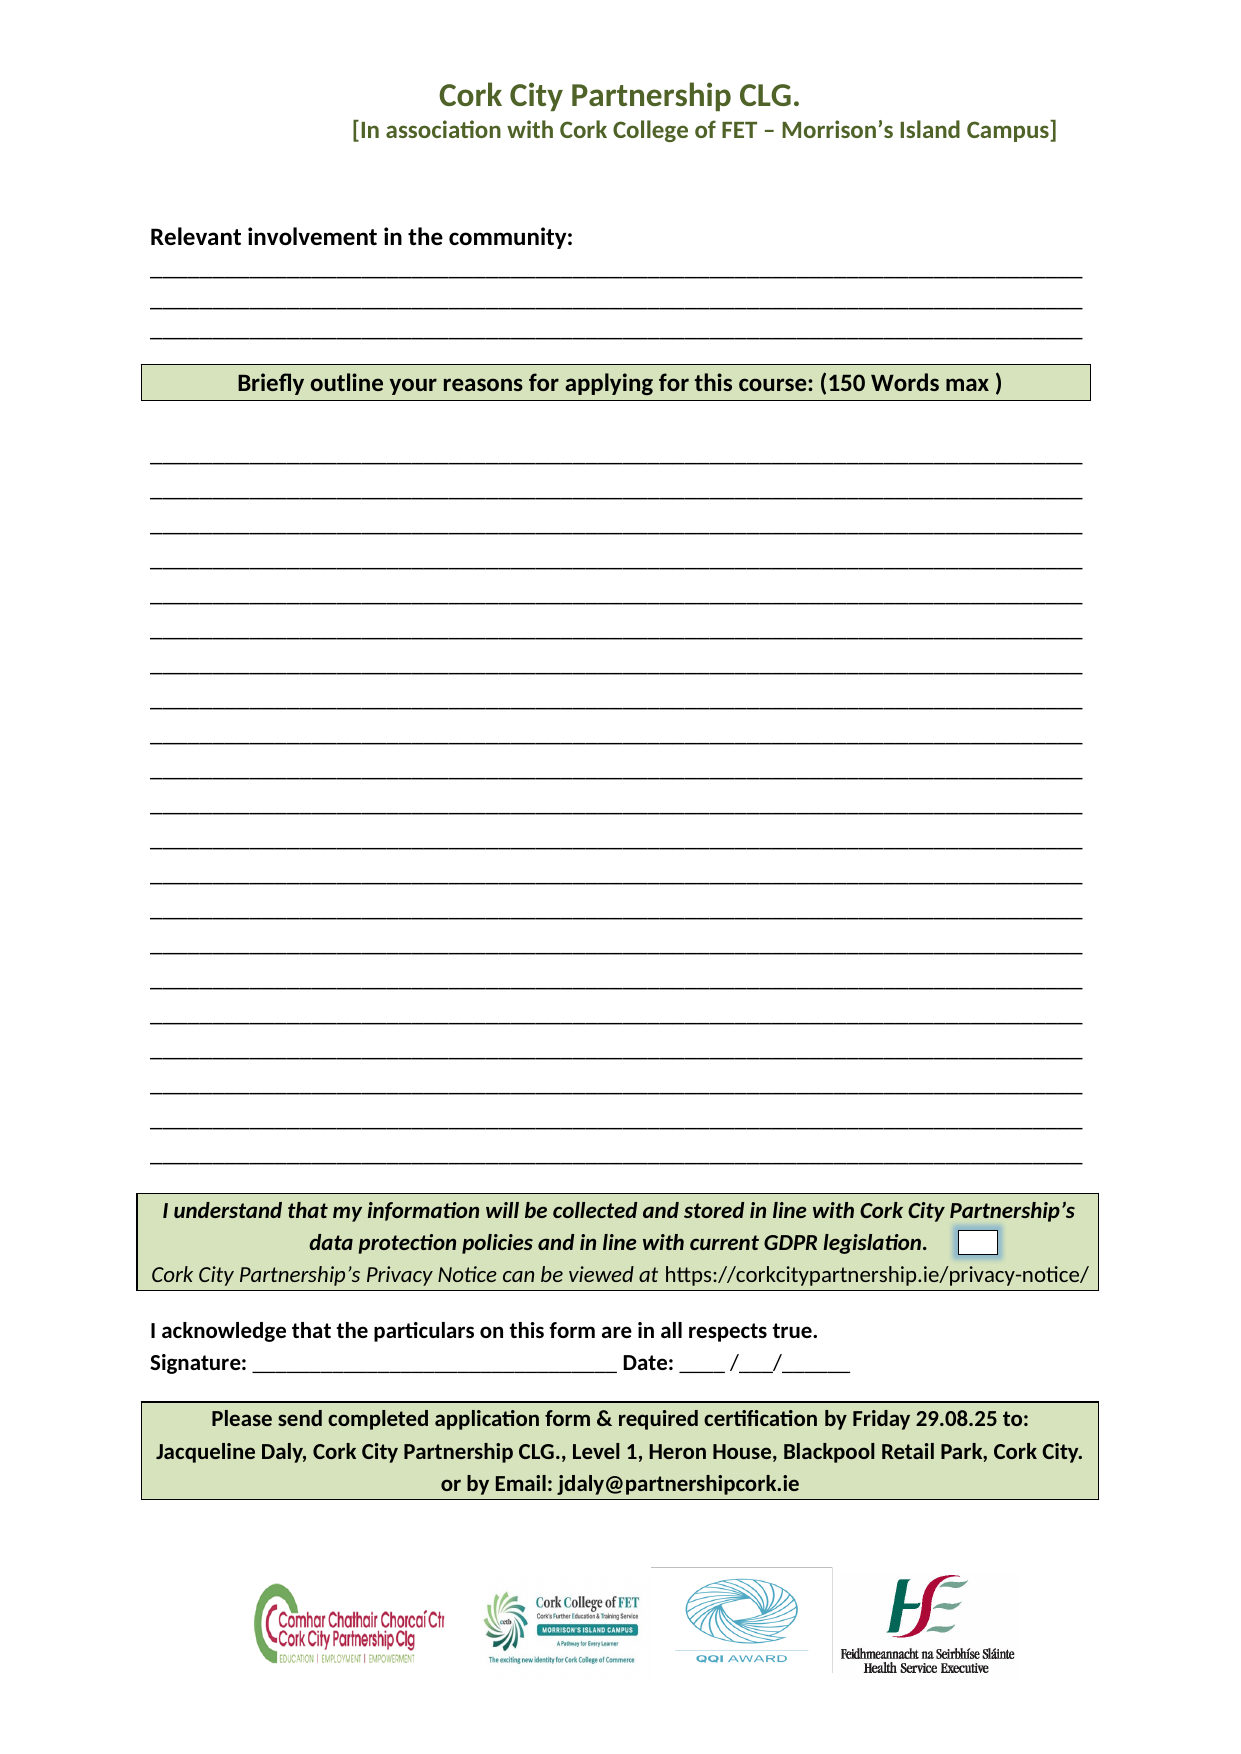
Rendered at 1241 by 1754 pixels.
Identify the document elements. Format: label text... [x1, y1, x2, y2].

picture [836, 1571, 1018, 1680]
text Briefly outline your reasons for applying for this course: (150 Words max ) [142, 365, 1090, 400]
text _______________________________________________________________________________________________________________________________________________________________________________________________________________________________________________________________________________________________________________________________________________________________________________________________________________________________________________________________________________________________________________________________________________________________________________________________________________________________________________________________________________________________________________________________________________________________________________________________________________________________________________________________________________________________________________________________________________________________________________________________________________________________________________________________________________________________________________________________________________________________________________________________________________________________________________________________________________________________________________________________________________________________________________________________________________________________________________________________________________________________________________________________________________________________________________________________________________________________________ [150, 437, 1090, 1167]
picture [252, 1583, 445, 1681]
text Please send completed application form & required certification by Friday 29.08.25 to: Jacqueline Daly, Cork City Partnership CLG., Level 1, Heron House, Blackpool Retail Park, Cork City. or by Email: jdaly@partnershipcork.ie [142, 1403, 1098, 1499]
text I understand that my information will be collected and stored in line with Cork City Partnership’s data protection policies and in line with current GDPR legislation. Cork City Partnership’s Privacy Notice can be viewed at https://corkcitypartnership.ie/privacy-notice/ [138, 1194, 1098, 1290]
picture [480, 1567, 833, 1681]
text Relevant involvement in the community: _________________________________________________________________________________________________________________________________________________________________________________________________________________________________ [150, 221, 1090, 343]
text I acknowledge that the particulars on this form are in all respects true. Signature: ________________________________ Date: ____ /___/______ [150, 1316, 1090, 1376]
